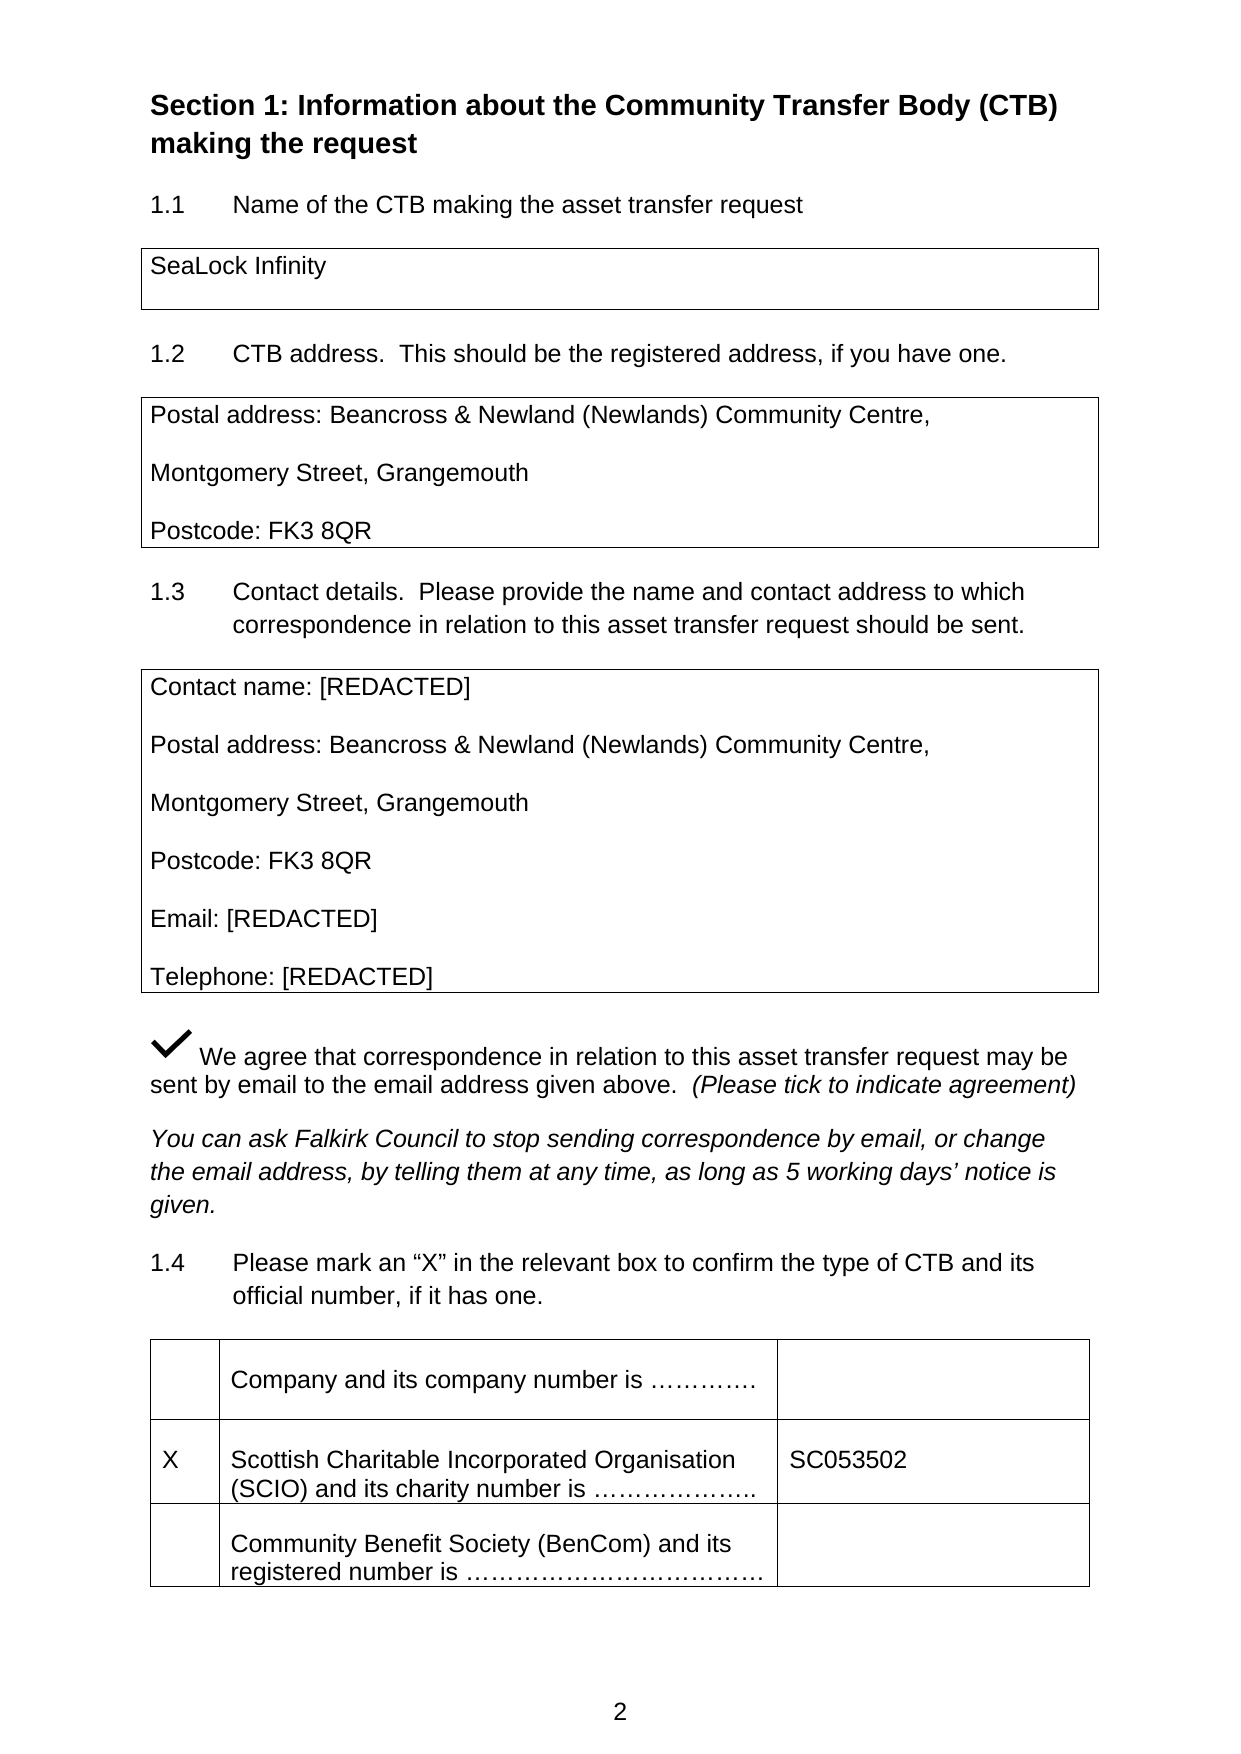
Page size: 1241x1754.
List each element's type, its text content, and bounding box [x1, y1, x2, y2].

table_cell [778, 1504, 1089, 1586]
text Montgomery Street, Grangemouth [142, 784, 1098, 816]
table_header Company and its company number is …………. [220, 1340, 777, 1419]
text Telephone: [REDACTED] [142, 958, 1098, 992]
list Please mark an “X” in the relevant box to confirm the type of CTB and its official number, if it has one. [150, 1248, 1090, 1310]
table_cell X [151, 1420, 219, 1502]
text Montgomery Street, Grangemouth [142, 455, 1098, 487]
list Contact details. Please provide the name and contact address to which correspondence in relation to this asset transfer request should be sent. [150, 577, 1090, 639]
table_header [151, 1340, 219, 1419]
text We agree that correspondence in relation to this asset transfer request may be sent by email to the email address given above. (Please tick to indicate agreement) [150, 1023, 1090, 1099]
table_cell Community Benefit Society (BenCom) and its registered number is ……………………………… [220, 1504, 777, 1586]
text Postcode: FK3 8QR [142, 842, 1098, 874]
text SeaLock Infinity [142, 249, 1098, 309]
list Name of the CTB making the asset transfer request [150, 190, 1090, 218]
table_header [778, 1340, 1089, 1419]
table_cell [151, 1504, 219, 1586]
table_cell Scottish Charitable Incorporated Organisation (SCIO) and its charity number is ……………….. [220, 1420, 777, 1502]
text Postcode: FK3 8QR [142, 513, 1098, 547]
text You can ask Falkirk Council to stop sending correspondence by email, or change the email address, by telling them at any time, as long as 5 working days’ notice is given. [150, 1124, 1090, 1219]
text Email: [REDACTED] [142, 901, 1098, 932]
text Postal address: Beancross & Newland (Newlands) Community Centre, [142, 398, 1098, 429]
picture [150, 1022, 193, 1065]
text Contact name: [REDACTED] [142, 670, 1098, 700]
list CTB address. This should be the registered address, if you have one. [150, 339, 1090, 368]
text Postal address: Beancross & Newland (Newlands) Community Centre, [142, 726, 1098, 758]
text Section 1: Information about the Community Transfer Body (CTB) making the request [150, 88, 1090, 160]
table_cell SC053502 [778, 1420, 1089, 1502]
